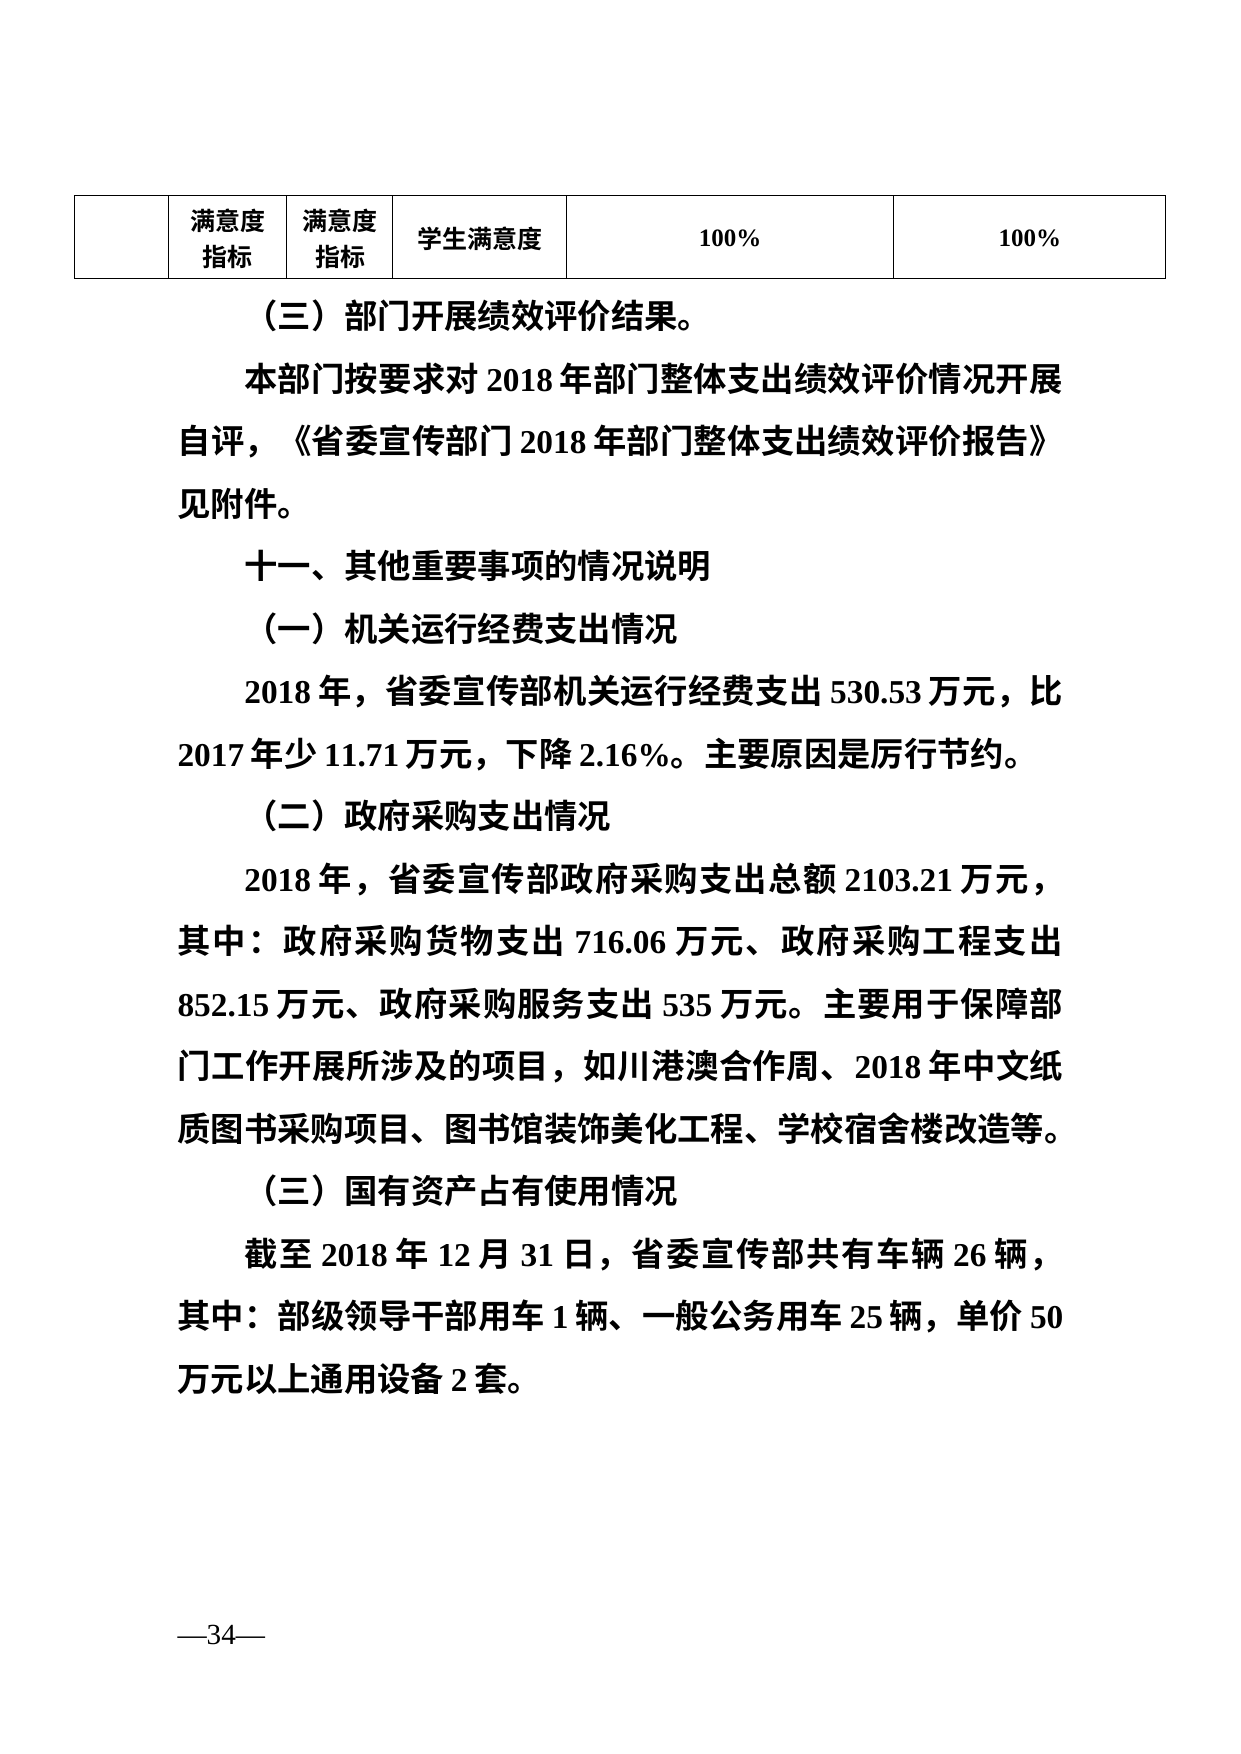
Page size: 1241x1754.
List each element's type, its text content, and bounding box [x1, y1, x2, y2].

table_cell 学生满意度 [393, 196, 566, 278]
text （三）部门开展绩效评价结果。 [177, 279, 1063, 341]
text 2018年，省委宣传部机关运行经费支出530.53万元，比2017年少11.71万元，下降2.16%。主要原因是厉行节约。 [177, 654, 1063, 779]
text 截至2018年12月31日，省委宣传部共有车辆26辆，其中：部级领导干部用车1辆、一般公务用车25辆，单价50万元以上通用设备2套。 [177, 1216, 1063, 1404]
text 本部门按要求对2018年部门整体支出绩效评价情况开展自评，《省委宣传部门2018年部门整体支出绩效评价报告》见附件。 [177, 341, 1063, 529]
text 十一、其他重要事项的情况说明 [177, 529, 1063, 591]
table_cell 满意度 指标 [169, 196, 286, 278]
text （二）政府采购支出情况 [177, 779, 1063, 841]
table_cell 100% [567, 196, 893, 278]
table_cell 100% [894, 196, 1165, 278]
text （一）机关运行经费支出情况 [177, 591, 1063, 654]
text （三）国有资产占有使用情况 [177, 1154, 1063, 1216]
table_cell 满意度 指标 [287, 196, 392, 278]
text 2018年，省委宣传部政府采购支出总额2103.21万元，其中：政府采购货物支出716.06万元、政府采购工程支出852.15万元、政府采购服务支出535万元。主要用于保障部门工作开展所涉及的项目，如川港澳合作周、2018年中文纸质图书采购项目、图书馆装饰美化工程、学校宿舍楼改造等。 [177, 841, 1063, 1154]
